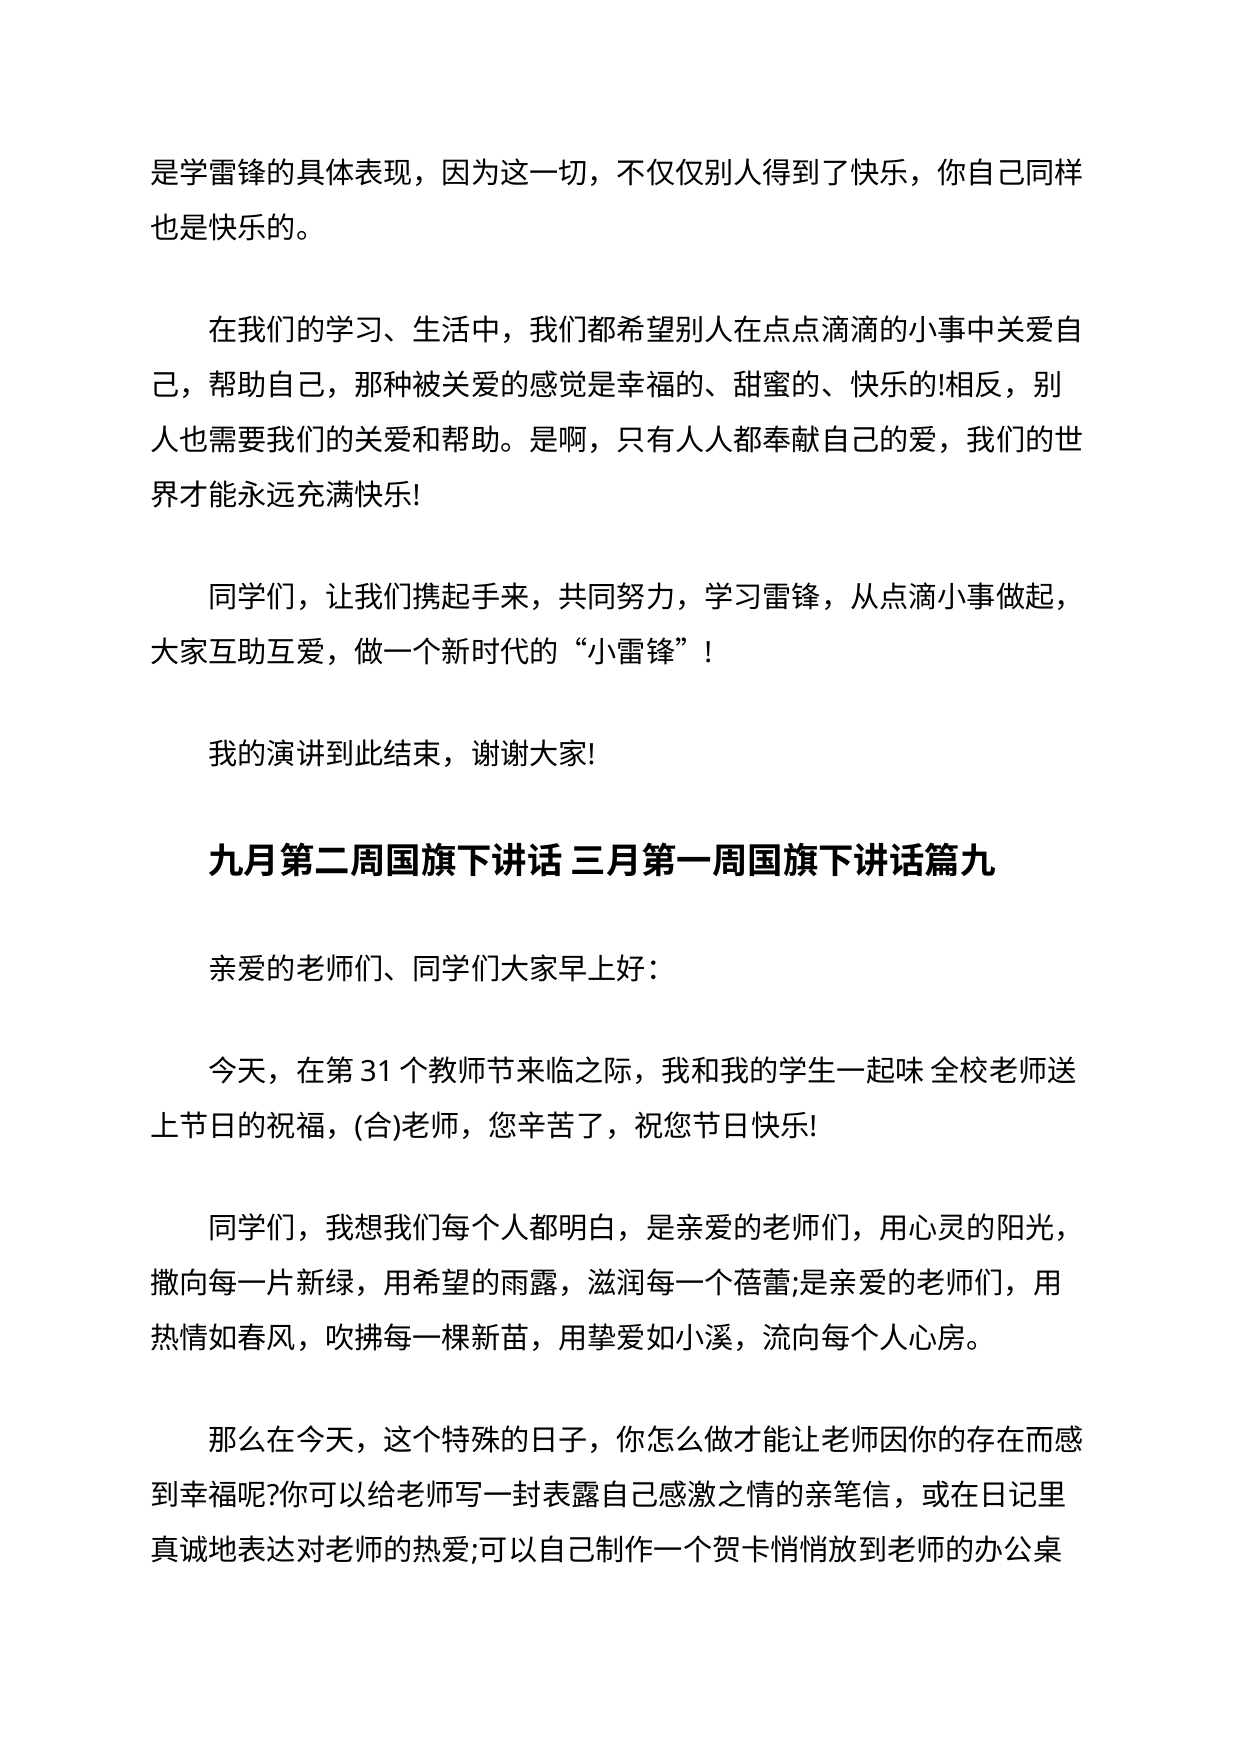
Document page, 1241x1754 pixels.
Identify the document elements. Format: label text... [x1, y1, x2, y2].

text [150, 1416, 1090, 1568]
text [150, 150, 1090, 247]
text 我的演讲到此结束，谢谢大家! [150, 730, 1090, 773]
text 同学们，让我们携起手来，共同努力，学习雷锋，从点滴小事做起，大家互助互爱，做一个新时代的“小雷锋”! [150, 573, 1090, 671]
text 今天，在第31个教师节来临之际，我和我的学生一起味 全校老师送上节日的祝福，(合)老师，您辛苦了，祝您节日快乐! [150, 1047, 1090, 1145]
text 亲爱的老师们、同学们大家早上好： [150, 946, 1090, 988]
text 同学们，我想我们每个人都明白，是亲爱的老师们，用心灵的阳光，撒向每一片新绿，用希望的雨露，滋润每一个蓓蕾;是亲爱的老师们，用热情如春风，吹拂每一棵新苗，用挚爱如小溪，流向每个人心房。 [150, 1204, 1090, 1357]
text 九月第二周国旗下讲话 三月第一周国旗下讲话篇九 [150, 832, 1090, 883]
text 在我们的学习、生活中，我们都希望别人在点点滴滴的小事中关爱自己，帮助自己，那种被关爱的感觉是幸福的、甜蜜的、快乐的!相反，别人也需要我们的关爱和帮助。是啊，只有人人都奉献自己的爱，我们的世界才能永远充满快乐! [150, 307, 1090, 514]
